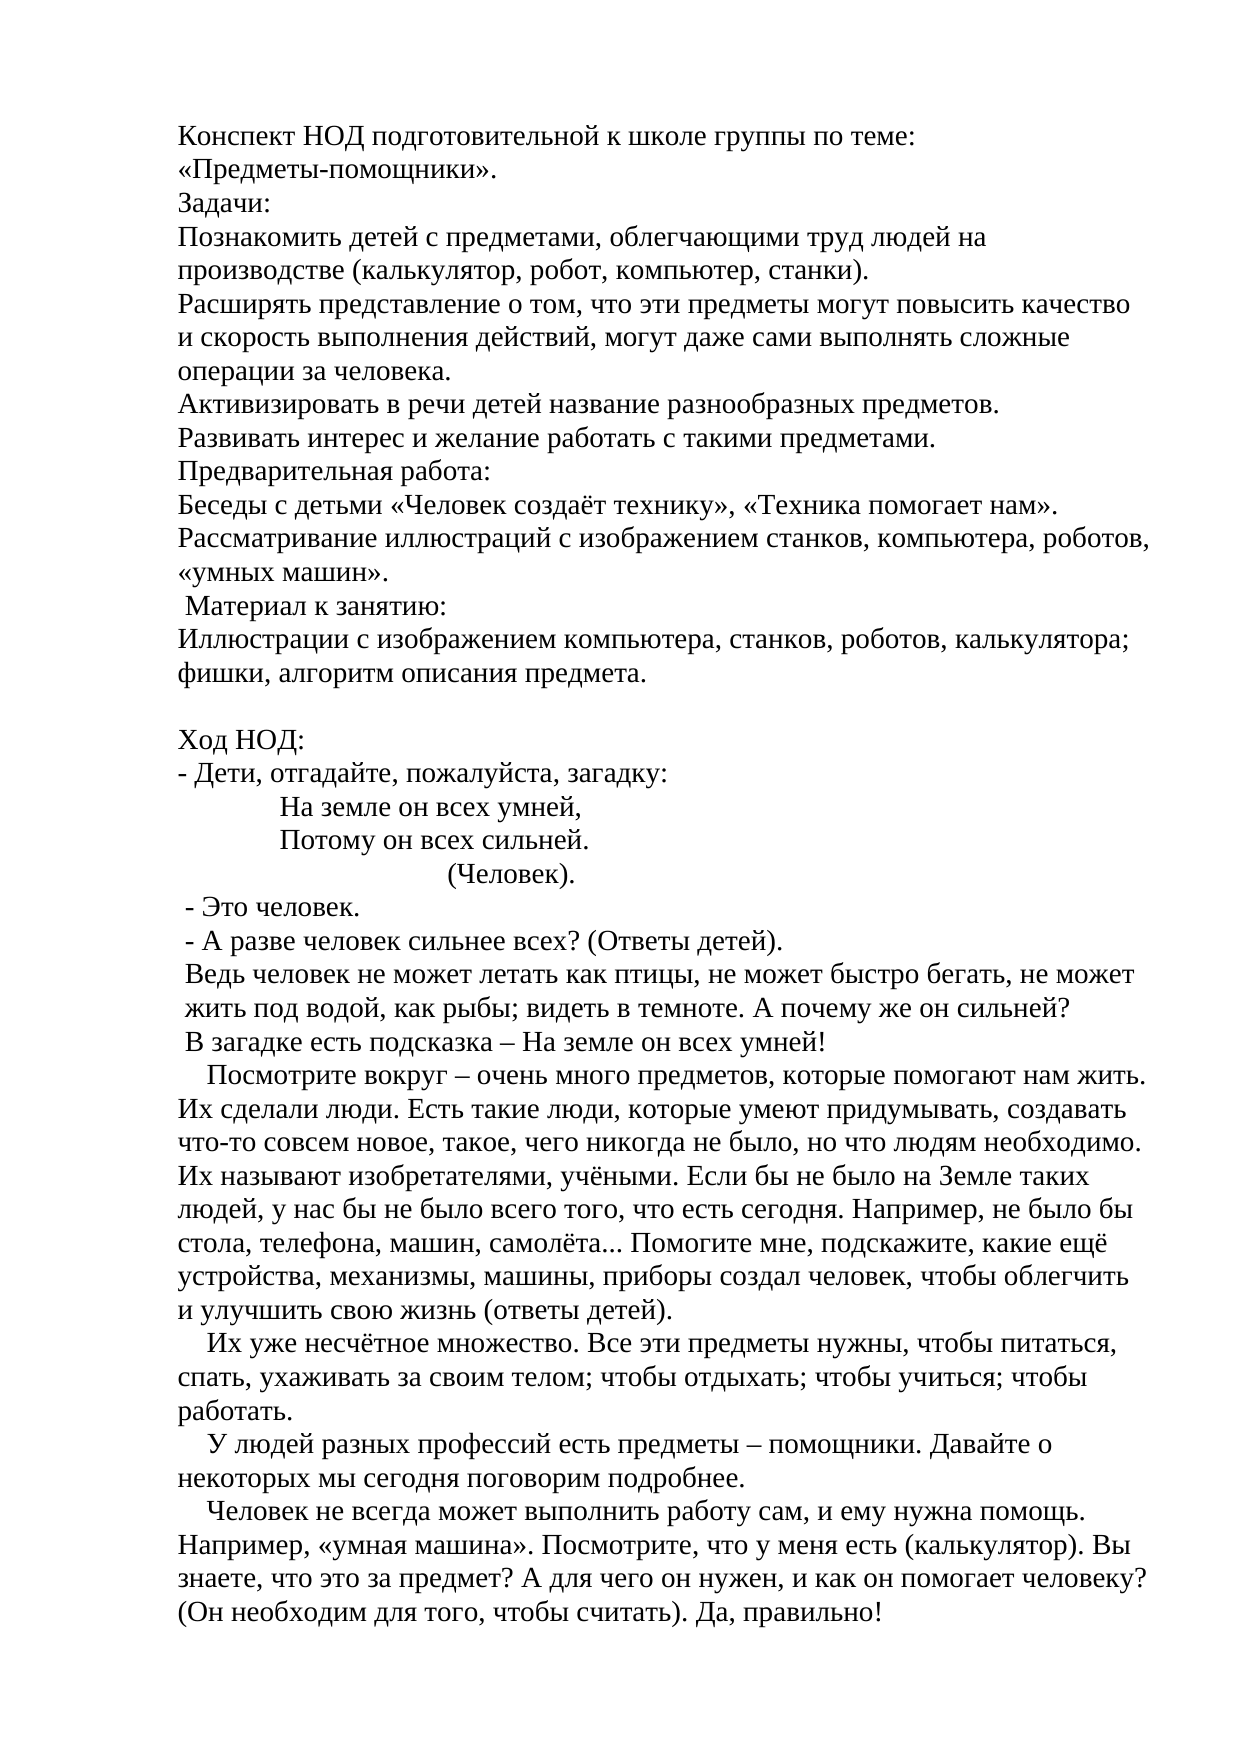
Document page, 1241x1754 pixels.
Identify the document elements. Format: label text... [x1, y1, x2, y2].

text Активизировать в речи детей название разнообразных предметов. [177, 386, 1152, 420]
text Задачи: [177, 185, 1152, 219]
text Ход НОД: [177, 722, 1152, 755]
text Иллюстрации с изображением компьютера, станков, роботов, калькулятора; фишки, алгоритм описания предмета. [177, 621, 1152, 688]
text Человек не всегда может выполнить работу сам, и ему нужна помощь. Например, «умная машина». Посмотрите, что у меня есть (калькулятор). Вы знаете, что это за предмет? А для чего он нужен, и как он помогает человеку? (Он необходим для того, чтобы считать). Да, правильно! [177, 1493, 1152, 1627]
text (Человек). [177, 856, 1152, 889]
text - А разве человек сильнее всех? (Ответы детей). [177, 923, 1152, 957]
text Рассматривание иллюстраций с изображением станков, компьютера, роботов, «умных машин». [177, 521, 1152, 588]
text Материал к занятию: [177, 588, 1152, 621]
text Потому он всех сильней. [177, 822, 1152, 856]
text - Дети, отгадайте, пожалуйста, загадку: [177, 755, 1152, 789]
text Их уже несчётное множество. Все эти предметы нужны, чтобы питаться, спать, ухаживать за своим телом; чтобы отдыхать; чтобы учиться; чтобы работать. [177, 1326, 1152, 1426]
text - Это человек. [177, 889, 1152, 923]
text Посмотрите вокруг – очень много предметов, которые помогают нам жить. Их сделали люди. Есть такие люди, которые умеют придумывать, создавать что-то совсем новое, такое, чего никогда не было, но что людям необходимо. Их называют изобретателями, учёными. Если бы не было на Земле таких людей, у нас бы не было всего того, что есть сегодня. Например, не было бы стола, телефона, машин, самолёта... Помогите мне, подскажите, какие ещё устройства, механизмы, машины, приборы создал человек, чтобы облегчить и улучшить свою жизнь (ответы детей). [177, 1057, 1152, 1326]
text В загадке есть подсказка – На земле он всех умней! [177, 1024, 1152, 1057]
text У людей разных профессий есть предметы – помощники. Давайте о некоторых мы сегодня поговорим подробнее. [177, 1426, 1152, 1493]
text Предварительная работа: [177, 453, 1152, 487]
text «Предметы-помощники». [177, 152, 1152, 185]
text Ведь человек не может летать как птицы, не может быстро бегать, не может [177, 957, 1152, 990]
text Конспект НОД подготовительной к школе группы по теме: [177, 118, 1152, 152]
text Развивать интерес и желание работать с такими предметами. [177, 420, 1152, 453]
text Беседы с детьми «Человек создаёт технику», «Техника помогает нам». [177, 487, 1152, 521]
text Расширять представление о том, что эти предметы могут повысить качество и скорость выполнения действий, могут даже сами выполнять сложные операции за человека. [177, 286, 1152, 386]
text На земле он всех умней, [177, 789, 1152, 822]
text Познакомить детей с предметами, облегчающими труд людей на производстве (калькулятор, робот, компьютер, станки). [177, 219, 1152, 286]
text жить под водой, как рыбы; видеть в темноте. А почему же он сильней? [177, 990, 1152, 1024]
